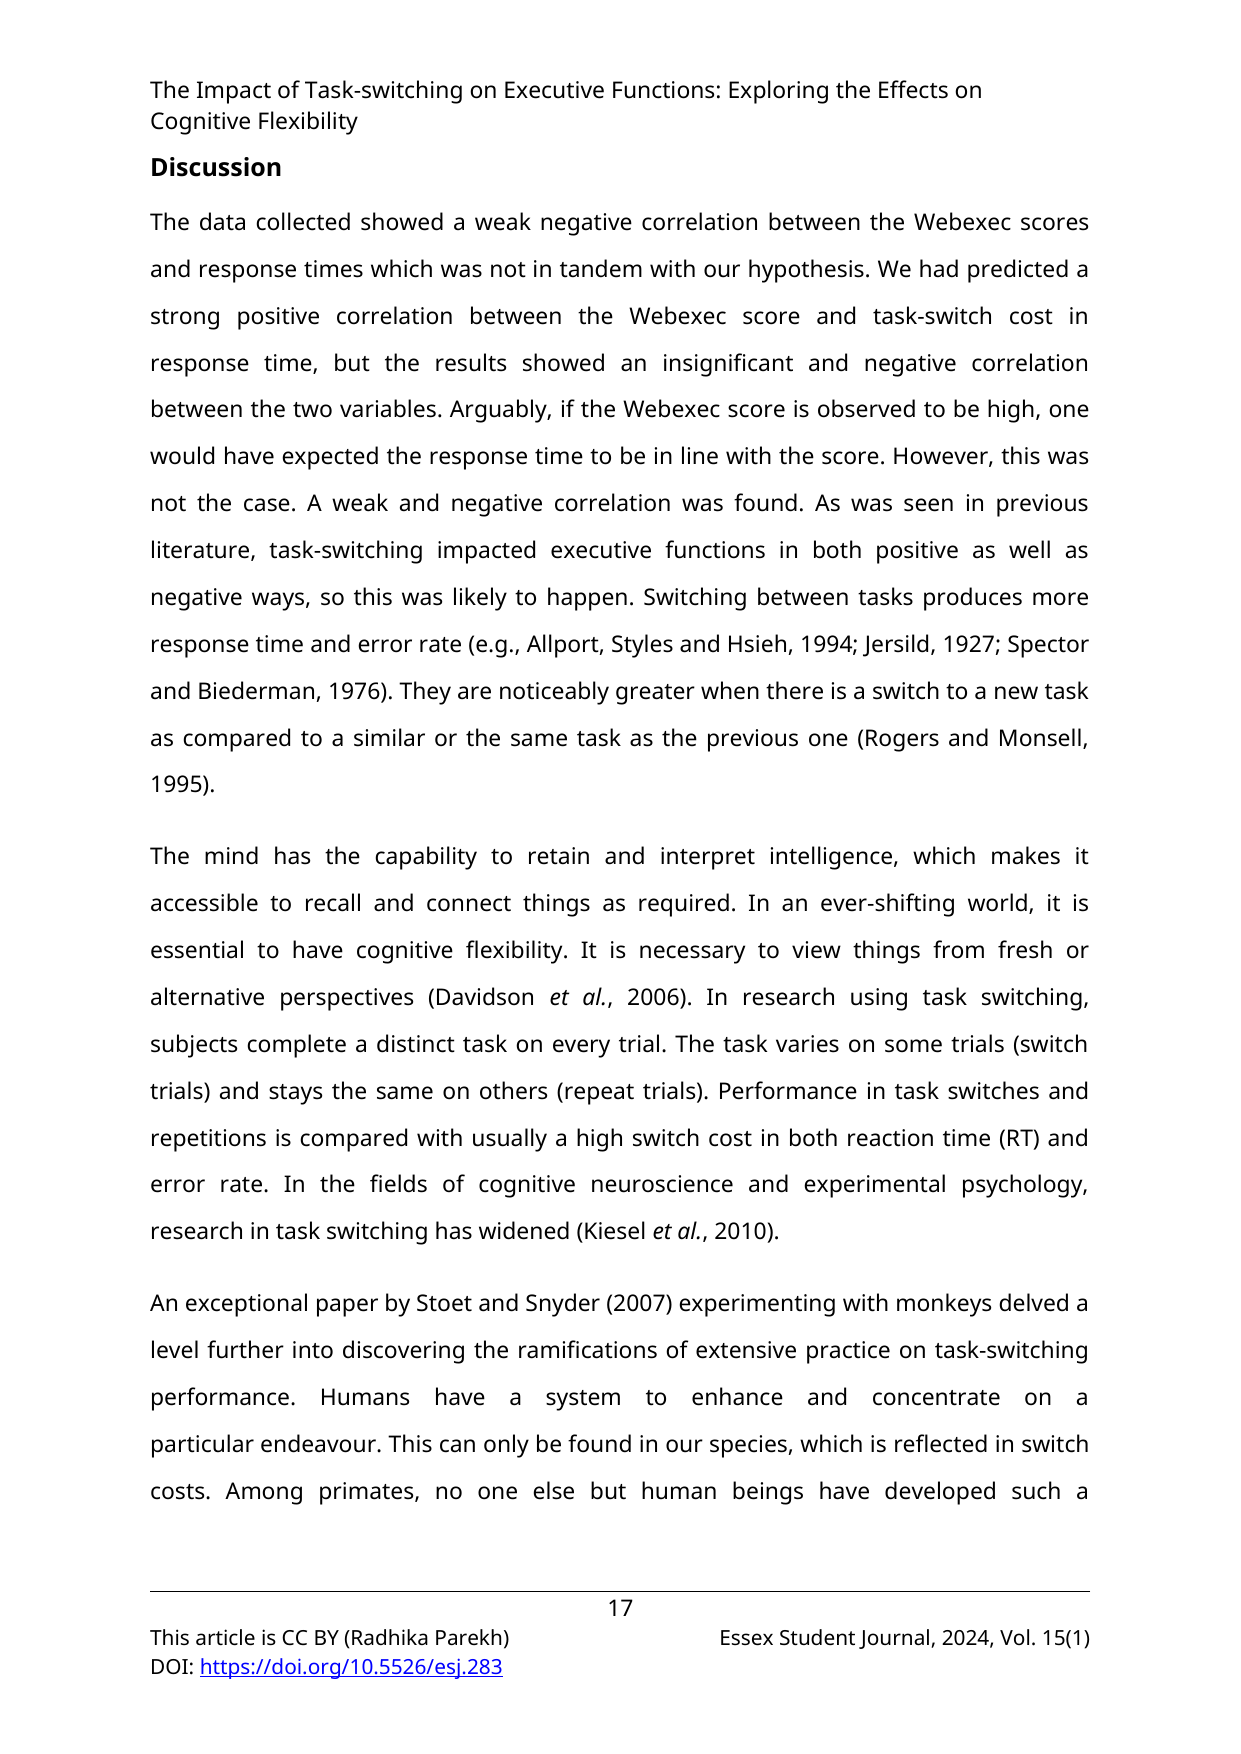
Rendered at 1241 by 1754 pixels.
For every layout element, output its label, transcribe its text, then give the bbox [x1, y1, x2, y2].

text The mind has the capability to retain and interpret intelligence, which makes it accessible to recall and connect things as required. In an ever-shifting world, it is essential to have cognitive flexibility. It is necessary to view things from fresh or alternative perspectives (Davidson et al., 2006). In research using task switching, subjects complete a distinct task on every trial. The task varies on some trials (switch trials) and stays the same on others (repeat trials). Performance in task switches and repetitions is compared with usually a high switch cost in both reaction time (RT) and error rate. In the fields of cognitive neuroscience and experimental psychology, research in task switching has widened (Kiesel et al., 2010). [150, 840, 1090, 1246]
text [150, 1287, 1090, 1506]
text The data collected showed a weak negative correlation between the Webexec scores and response times which was not in tandem with our hypothesis. We had predicted a strong positive correlation between the Webexec score and task-switch cost in response time, but the results showed an insignificant and negative correlation between the two variables. Arguably, if the Webexec score is observed to be high, one would have expected the response time to be in line with the score. However, this was not the case. A weak and negative correlation was found. As was seen in previous literature, task-switching impacted executive functions in both positive as well as negative ways, so this was likely to happen. Switching between tasks produces more response time and error rate (e.g., Allport, Styles and Hsieh, 1994; Jersild, 1927; Spector and Biederman, 1976). They are noticeably greater when there is a switch to a new task as compared to a similar or the same task as the previous one (Rogers and Monsell, 1995). [150, 206, 1090, 799]
subtitle Discussion [150, 150, 1090, 184]
